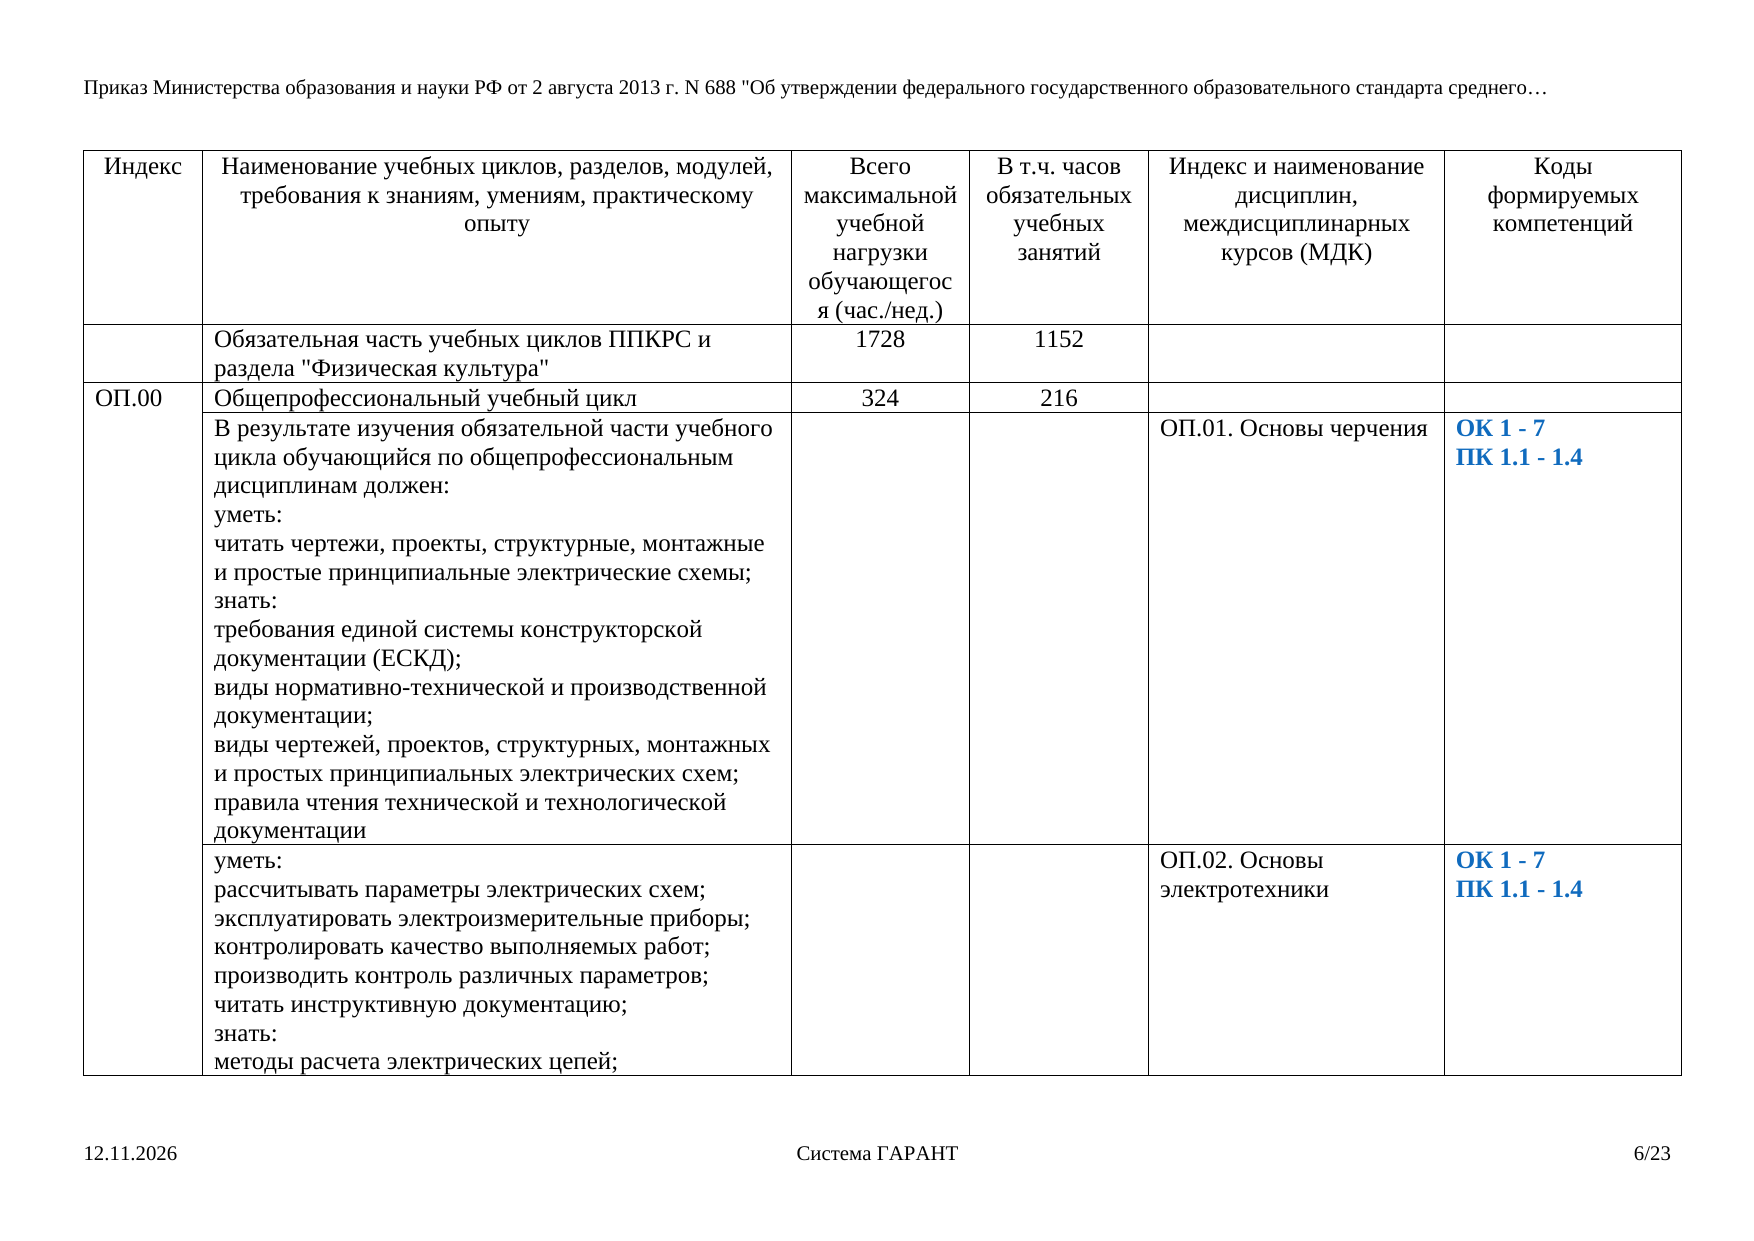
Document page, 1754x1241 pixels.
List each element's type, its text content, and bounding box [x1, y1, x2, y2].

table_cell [1445, 845, 1681, 1075]
table_header В т.ч. часов обязательных учебных занятий [970, 151, 1148, 323]
table_cell [1445, 325, 1681, 382]
table_cell ОП.01. Основы черчения [1149, 413, 1444, 844]
table_header Коды формируемых компетенций [1445, 151, 1681, 323]
table_cell 1152 [970, 325, 1148, 382]
table_cell [1445, 383, 1681, 412]
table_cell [203, 845, 791, 1075]
table_cell [84, 412, 202, 1075]
table_cell [84, 325, 202, 382]
table_cell ОК 1 - 7 ПК 1.1 - 1.4 [1445, 413, 1681, 844]
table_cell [1149, 845, 1444, 1075]
table_header Индекс [84, 151, 202, 323]
table_cell [1149, 325, 1444, 382]
table_cell [792, 845, 969, 1075]
table_cell [970, 845, 1148, 1075]
table_cell 216 [970, 383, 1148, 412]
table_header Всего максимальной учебной нагрузки обучающегося (час./нед.) [792, 151, 969, 323]
table_cell [970, 413, 1148, 844]
table_cell 1728 [792, 325, 969, 382]
table_header Индекс и наименование дисциплин, междисциплинарных курсов (МДК) [1149, 151, 1444, 323]
table_cell ОП.00 [84, 383, 202, 412]
table_cell Обязательная часть учебных циклов ППКРС и раздела "Физическая культура" [203, 325, 791, 382]
table_cell 324 [792, 383, 969, 412]
table_cell Общепрофессиональный учебный цикл [203, 383, 791, 412]
table_cell [792, 413, 969, 844]
table_header Наименование учебных циклов, разделов, модулей, требования к знаниям, умениям, практическому опыту [203, 151, 791, 323]
table_cell В результате изучения обязательной части учебного цикла обучающийся по общепрофессиональным дисциплинам должен: уметь: читать чертежи, проекты, структурные, монтажные и простые принципиальные электрические схемы; знать: требования единой системы конструкторской документации (ЕСКД); виды нормативно-технической и производственной документации; виды чертежей, проектов, структурных, монтажных и простых принципиальных электрических схем; правила чтения технической и технологической документации [203, 413, 791, 844]
table_cell [1149, 383, 1444, 412]
